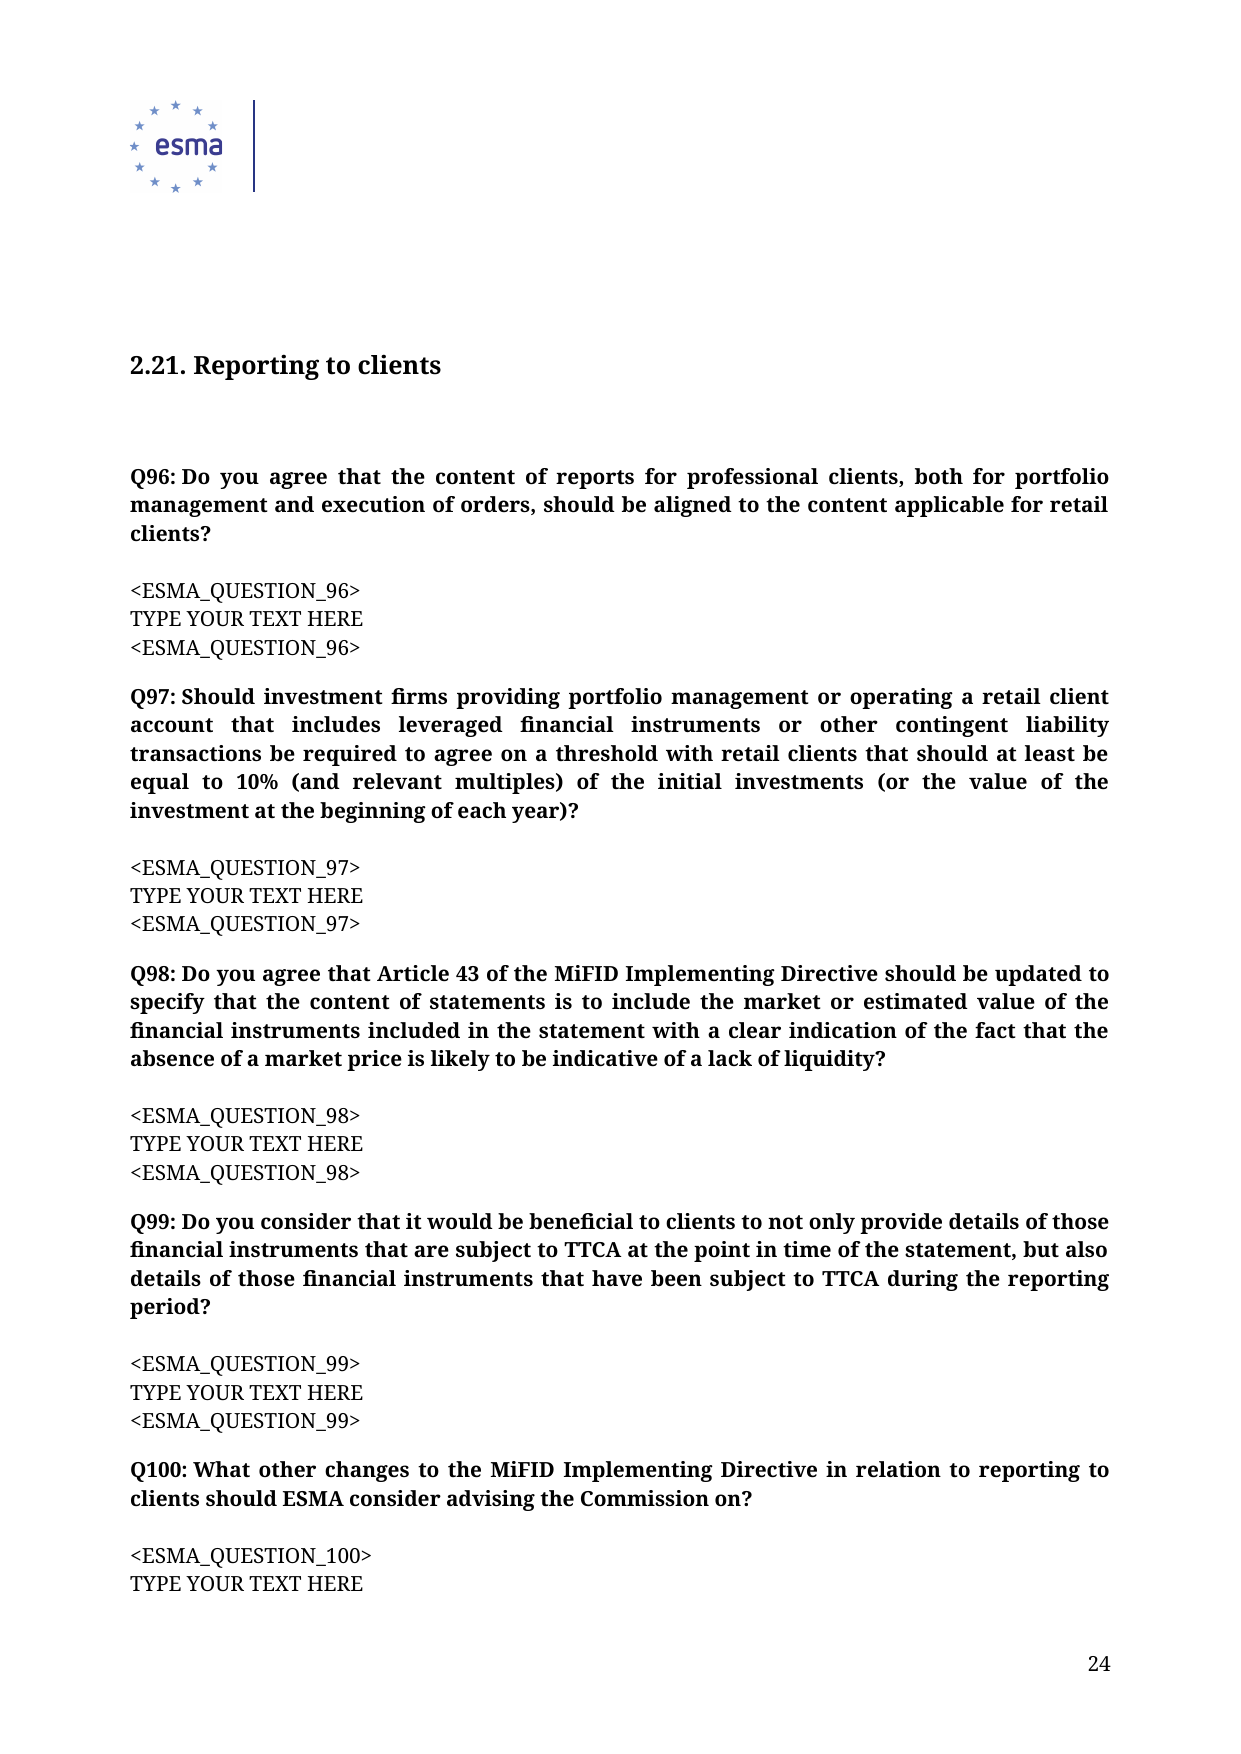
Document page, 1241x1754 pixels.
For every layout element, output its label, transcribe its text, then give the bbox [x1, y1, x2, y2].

text <ESMA_QUESTION_99> [130, 1349, 1110, 1378]
text <ESMA_QUESTION_96> [130, 576, 1110, 604]
subtitle Should investment firms providing portfolio management or operating a retail client account that includes leveraged financial instruments or other contingent liability transactions be required to agree on a threshold with retail clients that should at least be equal to 10% (and relevant multiples) of the initial investments (or the value of the investment at the beginning of each year)? [130, 682, 1110, 824]
text <ESMA_QUESTION_99> [130, 1406, 1110, 1435]
text <ESMA_QUESTION_100> [130, 1541, 1110, 1569]
text TYPE YOUR TEXT HERE [130, 881, 1110, 909]
text <ESMA_QUESTION_97> [130, 909, 1110, 938]
subtitle Do you consider that it would be beneficial to clients to not only provide details of those financial instruments that are subject to TTCA at the point in time of the statement, but also details of those financial instruments that have been subject to TTCA during the reporting period? [130, 1207, 1110, 1321]
text <ESMA_QUESTION_97> [130, 853, 1110, 881]
text TYPE YOUR TEXT HERE [130, 1569, 1110, 1598]
text TYPE YOUR TEXT HERE [130, 604, 1110, 633]
text <ESMA_QUESTION_98> [130, 1158, 1110, 1186]
picture [129, 100, 223, 193]
text <ESMA_QUESTION_98> [130, 1101, 1110, 1129]
list Reporting to clients [130, 348, 1110, 382]
subtitle What other changes to the MiFID Implementing Directive in relation to reporting to clients should ESMA consider advising the Commission on? [130, 1456, 1110, 1512]
subtitle Do you agree that Article 43 of the MiFID Implementing Directive should be updated to specify that the content of statements is to include the market or estimated value of the financial instruments included in the statement with a clear indication of the fact that the absence of a market price is likely to be indicative of a lack of liquidity? [130, 959, 1110, 1073]
text <ESMA_QUESTION_96> [130, 633, 1110, 661]
text TYPE YOUR TEXT HERE [130, 1129, 1110, 1158]
text TYPE YOUR TEXT HERE [130, 1378, 1110, 1406]
subtitle Do you agree that the content of reports for professional clients, both for portfolio management and execution of orders, should be aligned to the content applicable for retail clients? [130, 462, 1110, 547]
